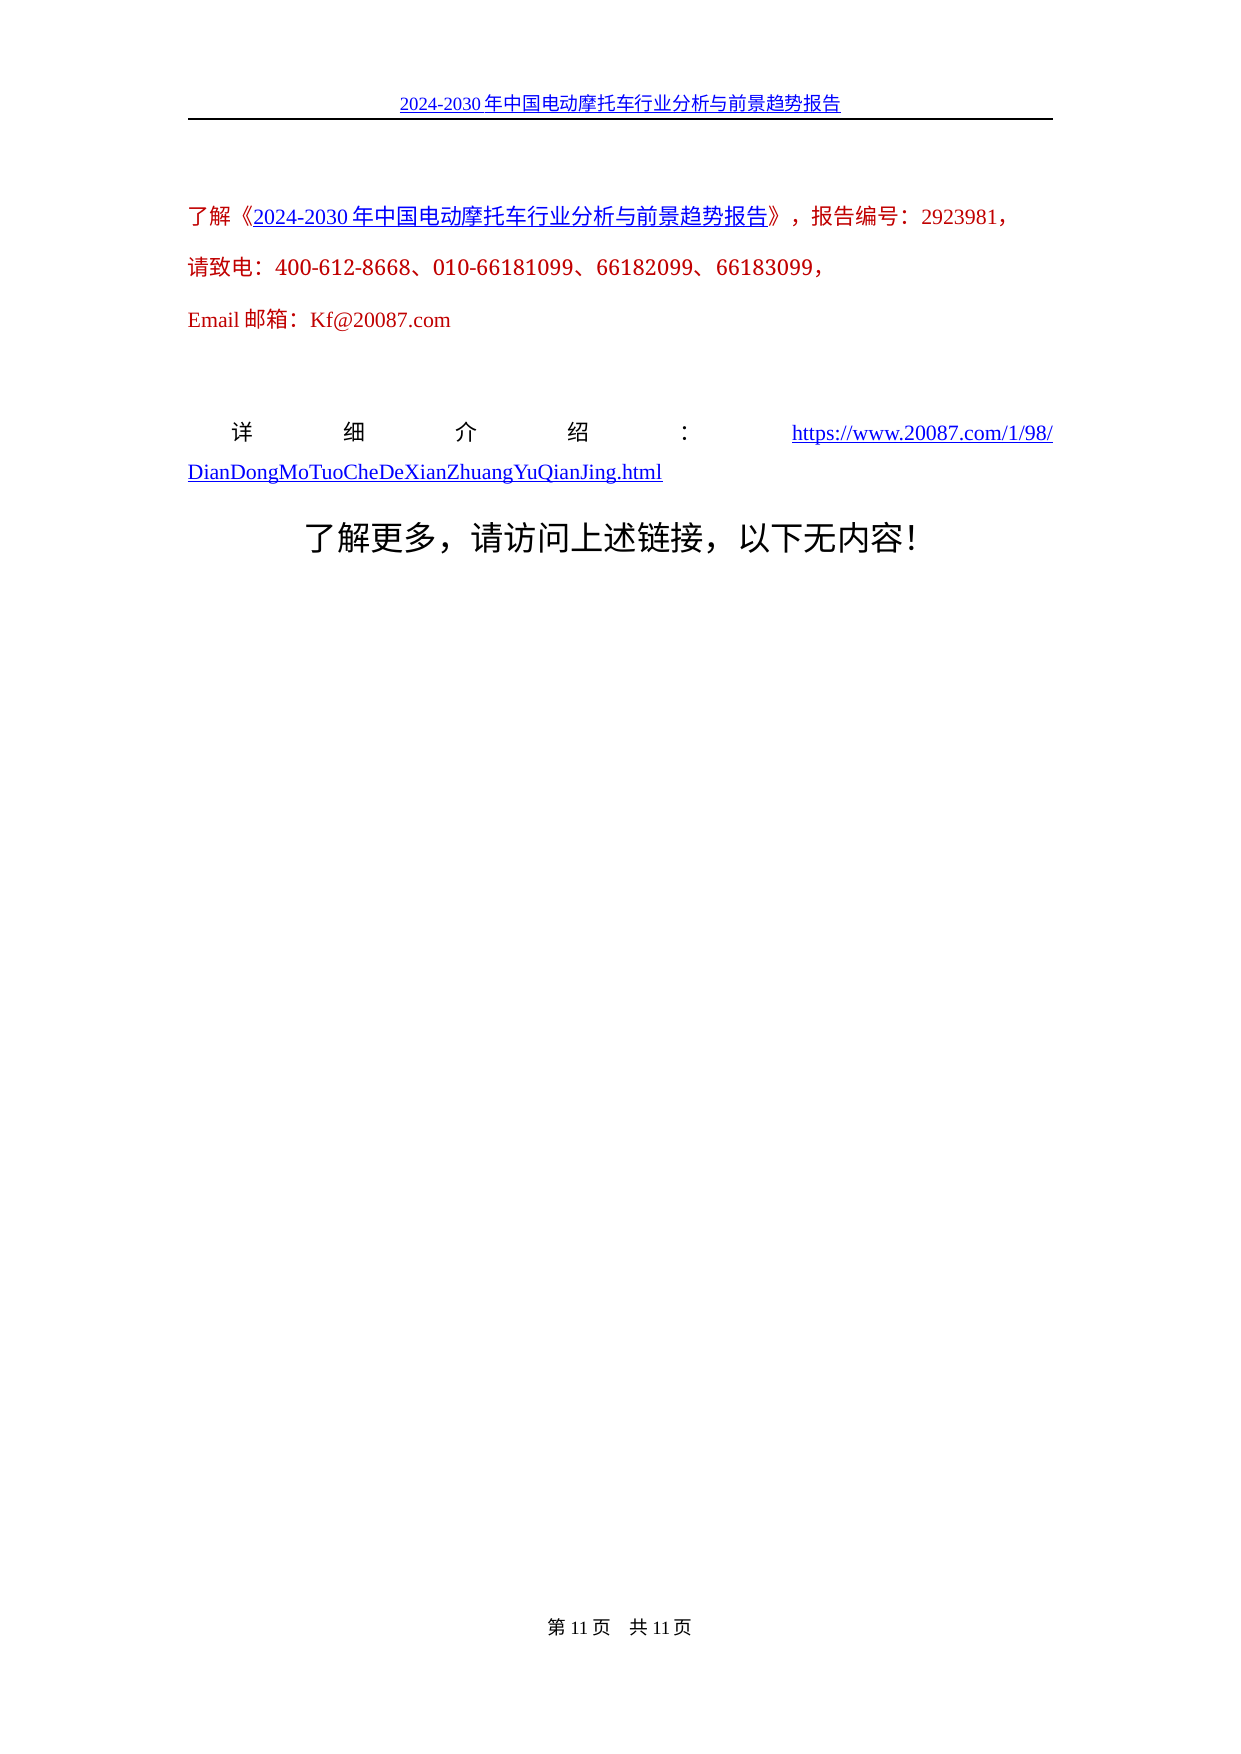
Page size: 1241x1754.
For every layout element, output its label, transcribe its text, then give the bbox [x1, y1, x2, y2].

text 请致电：400-612-8668、010-66181099、66182099、66183099， [187, 250, 1053, 283]
text 详细介绍：https://www.20087.com/1/98/DianDongMoTuoCheDeXianZhuangYuQianJing.html [187, 414, 1053, 488]
text 了解《2024-2030年中国电动摩托车行业分析与前景趋势报告》，报告编号：2923981， [187, 198, 1053, 231]
title 了解更多，请访问上述链接，以下无内容！ [187, 504, 1053, 569]
text Email邮箱：Kf@20087.com [187, 302, 1053, 334]
